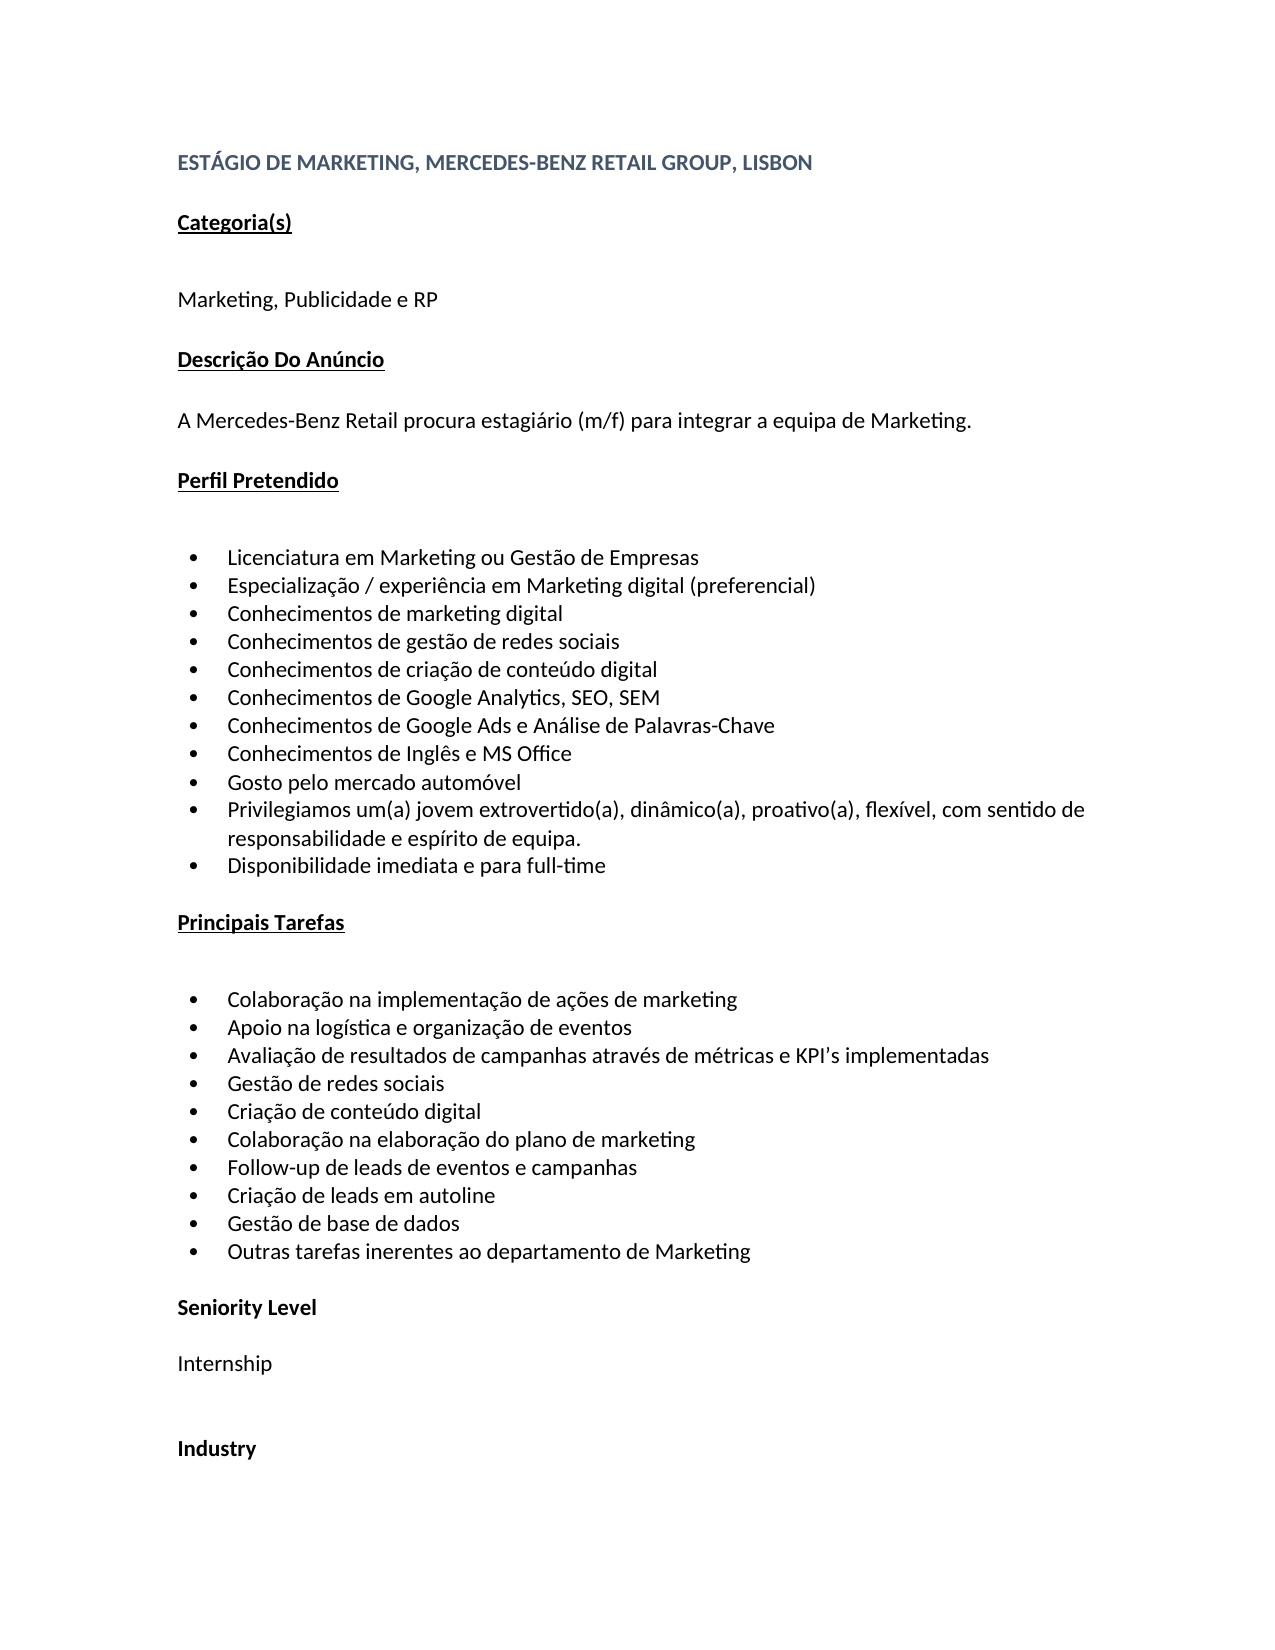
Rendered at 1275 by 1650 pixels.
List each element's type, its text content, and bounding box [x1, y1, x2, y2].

list Gosto pelo mercado automóvel [190, 768, 1098, 796]
text Principais Tarefas [177, 908, 1098, 966]
list Conhecimentos de gestão de redes sociais [190, 627, 1098, 656]
list Conhecimentos de Inglês e MS Office [190, 739, 1098, 768]
text Internship [177, 1349, 1098, 1377]
list Avaliação de resultados de campanhas através de métricas e KPI’s implementadas [190, 1041, 1098, 1069]
list Follow-up de leads de eventos e campanhas [190, 1153, 1098, 1181]
list Colaboração na elaboração do plano de marketing [190, 1125, 1098, 1153]
list Gestão de redes sociais [190, 1069, 1098, 1097]
list Licenciatura em Marketing ou Gestão de Empresas [190, 543, 1098, 571]
list Apoio na logística e organização de eventos [190, 1013, 1098, 1041]
text Marketing, Publicidade e RP Descrição Do Anúncio A Mercedes-Benz Retail procura estagiário (m/f) para integrar a equipa de Marketing. Perfil Pretendido [177, 255, 1098, 524]
list Criação de leads em autoline [190, 1181, 1098, 1209]
list Privilegiamos um(a) jovem extrovertido(a), dinâmico(a), proativo(a), flexível, com sentido de responsabilidade e espírito de equipa. [190, 796, 1098, 852]
list Colaboração na implementação de ações de marketing [190, 985, 1098, 1013]
subtitle Seniority Level [177, 1293, 1098, 1321]
list Outras tarefas inerentes ao departamento de Marketing [190, 1237, 1098, 1265]
list Gestão de base de dados [190, 1209, 1098, 1237]
list Especialização / experiência em Marketing digital (preferencial) [190, 571, 1098, 599]
text ESTÁGIO DE MARKETING, MERCEDES-BENZ RETAIL GROUP, LISBON Categoria(s) [177, 148, 1098, 236]
list Conhecimentos de marketing digital [190, 599, 1098, 627]
list Conhecimentos de criação de conteúdo digital [190, 656, 1098, 683]
list Conhecimentos de Google Analytics, SEO, SEM [190, 683, 1098, 712]
list Disponibilidade imediata e para full-time [190, 852, 1098, 880]
subtitle Industry [177, 1434, 1098, 1462]
list Criação de conteúdo digital [190, 1097, 1098, 1125]
list Conhecimentos de Google Ads e Análise de Palavras-Chave [190, 712, 1098, 739]
